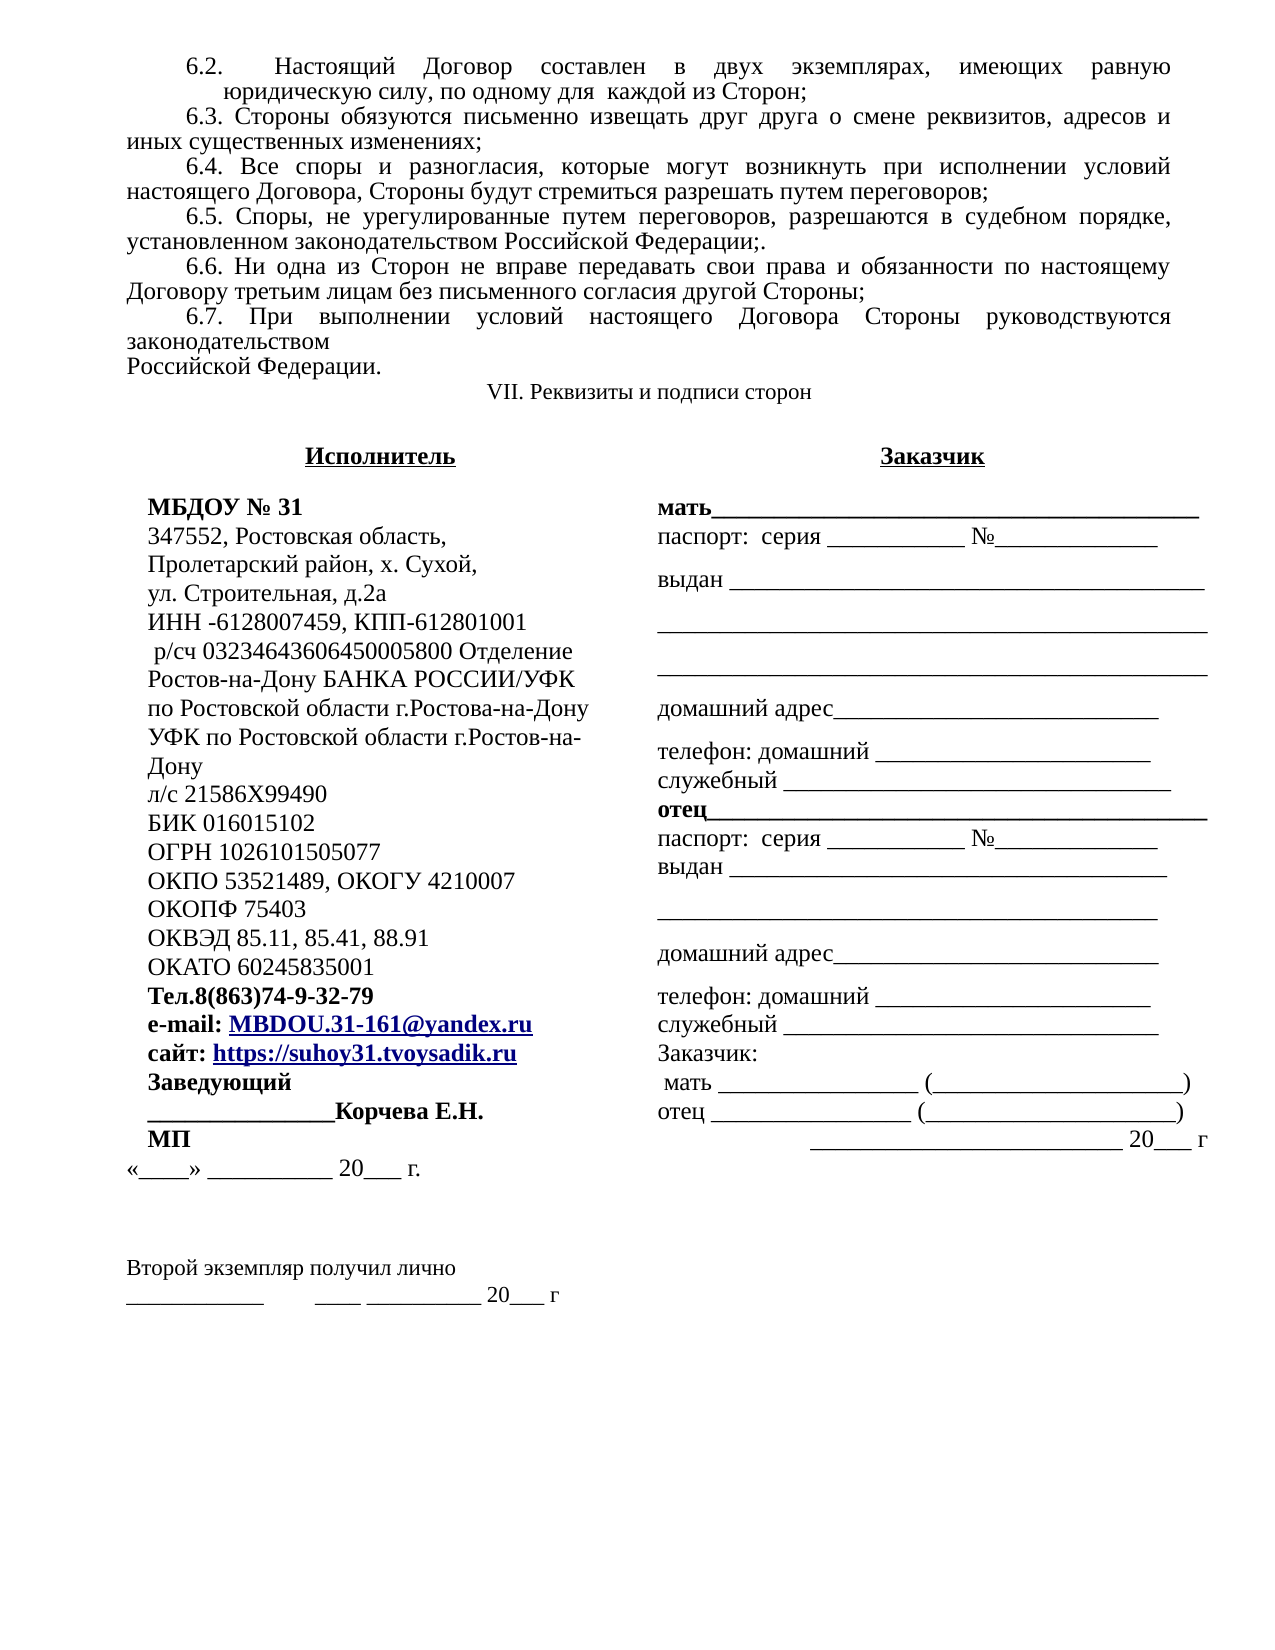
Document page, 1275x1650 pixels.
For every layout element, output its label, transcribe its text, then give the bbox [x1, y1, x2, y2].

text 6.4. Все споры и разногласия, которые могут возникнуть при исполнении условий настоящего Договора, Стороны будут стремиться разрешать путем переговоров; [126, 154, 1172, 204]
list Настоящий Договор составлен в двух экземплярах, имеющих равную юридическую силу, по одному для каждой из Сторон; [186, 54, 1172, 104]
table_header Исполнитель [115, 430, 646, 481]
text 6.7. При выполнении условий настоящего Договора Стороны руководствуются законодательством [126, 304, 1172, 354]
text VII. Реквизиты и подписи сторон [126, 379, 1172, 404]
table_header Второй экземпляр получил лично ____________ ____ __________ 20___ г [115, 1243, 1265, 1318]
text 6.5. Споры, не урегулированные путем переговоров, разрешаются в судебном порядке, установленном законодательством Российской Федерации;. [126, 204, 1172, 254]
text 6.3. Стороны обязуются письменно извещать друг друга о смене реквизитов, адресов и иных существенных изменениях; [126, 104, 1172, 154]
text 6.6. Ни одна из Сторон не вправе передавать свои права и обязанности по настоящему Договору третьим лицам без письменного согласия другой Стороны; [126, 254, 1172, 304]
table_cell «____» __________ 20___ г. [115, 481, 646, 1193]
text Российской Федерации. [126, 354, 1172, 379]
table_cell мать_______________________________________ паспорт: серия ___________ №_____________ выдан ______________________________________ ____________________________________________ ____________________________________________ домашний адрес__________________________ телефон: домашний ______________________ служебный _______________________________ отец________________________________________ паспорт: серия ___________ №_____________ выдан ___________________________________ ________________________________________ домашний адрес__________________________ телефон: домашний ______________________ служебный ______________________________ Заказчик: мать ________________ (____________________) отец ________________ (____________________) _________________________ 20___ г [646, 481, 1219, 1193]
table_header Заказчик [646, 430, 1219, 481]
